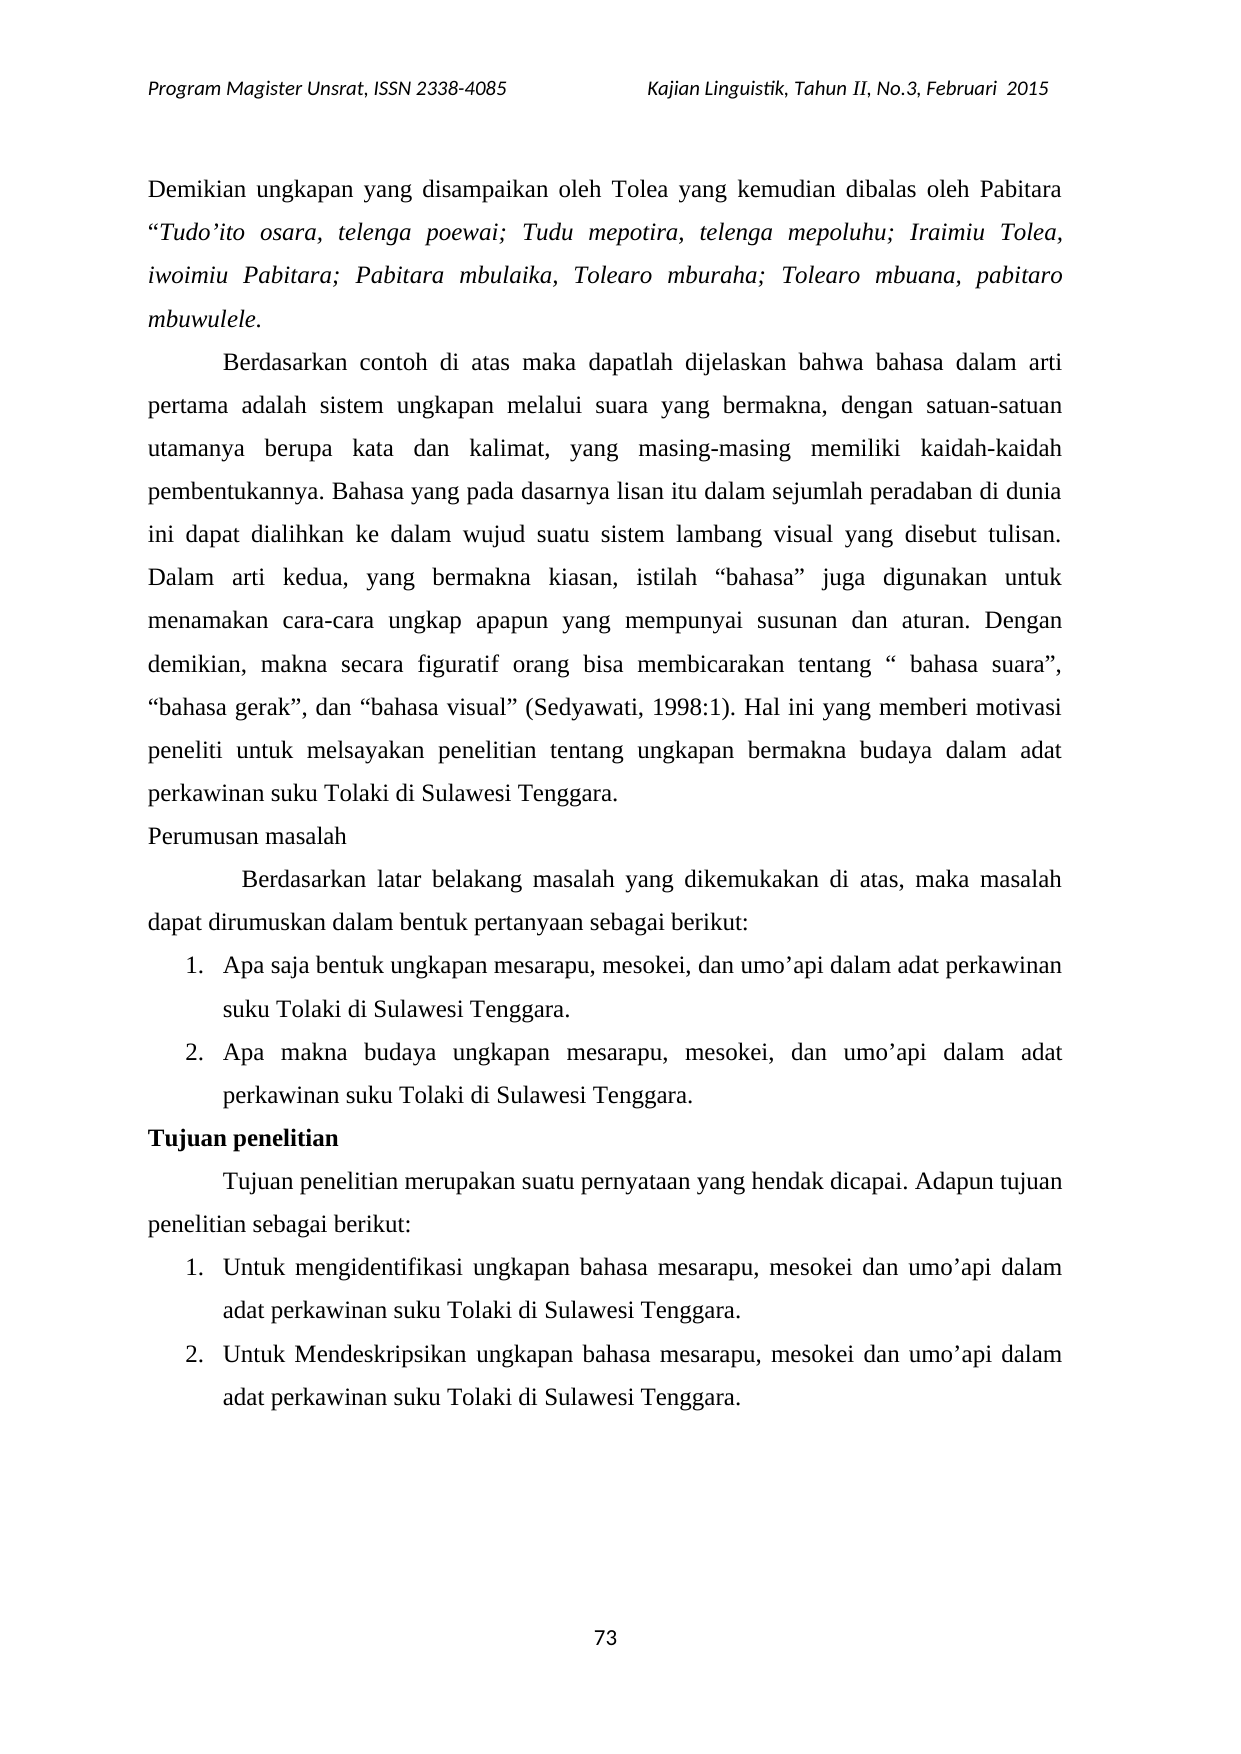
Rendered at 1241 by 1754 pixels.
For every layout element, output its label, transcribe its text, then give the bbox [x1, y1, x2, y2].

list Untuk mengidentifikasi ungkapan bahasa mesarapu, mesokei dan umo’api dalam adat perkawinan suku Tolaki di Sulawesi Tenggara. [185, 1252, 1063, 1324]
text Tujuan penelitian merupakan suatu pernyataan yang hendak dicapai. Adapun tujuan penelitian sebagai berikut: [148, 1166, 1063, 1238]
text Tujuan penelitian [148, 1123, 1063, 1152]
list Apa saja bentuk ungkapan mesarapu, mesokei, dan umo’api dalam adat perkawinan suku Tolaki di Sulawesi Tenggara. [185, 951, 1063, 1022]
text Berdasarkan contoh di atas maka dapatlah dijelaskan bahwa bahasa dalam arti pertama adalah sistem ungkapan melalui suara yang bermakna, dengan satuan-satuan utamanya berupa kata dan kalimat, yang masing-masing memiliki kaidah-kaidah pembentukannya. Bahasa yang pada dasarnya lisan itu dalam sejumlah peradaban di dunia ini dapat dialihkan ke dalam wujud suatu sistem lambang visual yang disebut tulisan. Dalam arti kedua, yang bermakna kiasan, istilah “bahasa” juga digunakan untuk menamakan cara-cara ungkap apapun yang mempunyai susunan dan aturan. Dengan demikian, makna secara figuratif orang bisa membicarakan tentang “ bahasa suara”, “bahasa gerak”, dan “bahasa visual” (Sedyawati, 1998:1). Hal ini yang memberi motivasi peneliti untuk melsayakan penelitian tentang ungkapan bermakna budaya dalam adat perkawinan suku Tolaki di Sulawesi Tenggara. [148, 347, 1063, 807]
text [148, 174, 1063, 332]
list Untuk Mendeskripsikan ungkapan bahasa mesarapu, mesokei dan umo’api dalam adat perkawinan suku Tolaki di Sulawesi Tenggara. [185, 1339, 1063, 1411]
text Perumusan masalah [148, 821, 1063, 850]
text Berdasarkan latar belakang masalah yang dikemukakan di atas, maka masalah dapat dirumuskan dalam bentuk pertanyaan sebagai berikut: [148, 864, 1063, 936]
list Apa makna budaya ungkapan mesarapu, mesokei, dan umo’api dalam adat perkawinan suku Tolaki di Sulawesi Tenggara. [185, 1037, 1063, 1109]
